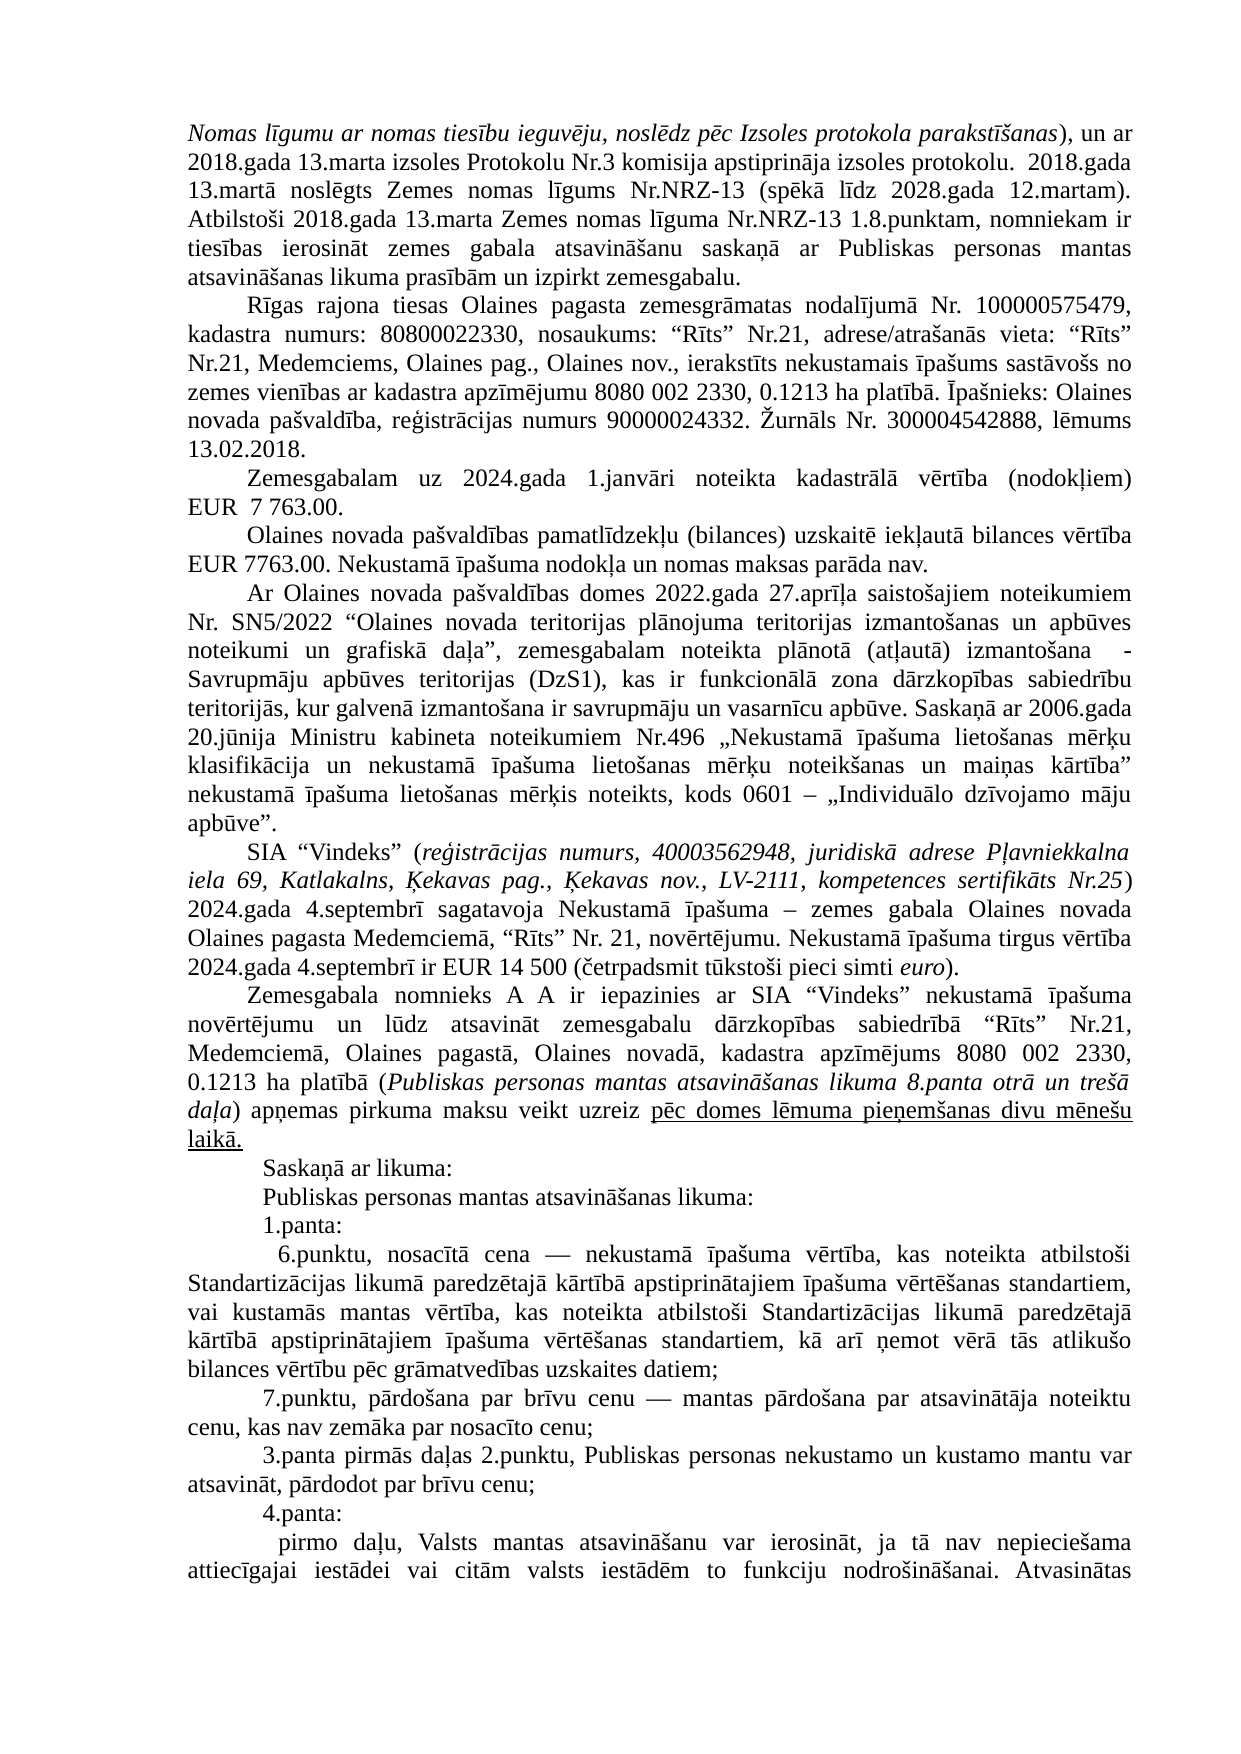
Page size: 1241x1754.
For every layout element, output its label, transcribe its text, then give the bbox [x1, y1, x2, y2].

text Zemesgabala nomnieks A A ir iepazinies ar SIA “Vindeks” nekustamā īpašuma novērtējumu un lūdz atsavināt zemesgabalu dārzkopības sabiedrībā “Rīts” Nr.21, Medemciemā, Olaines pagastā, Olaines novadā, kadastra apzīmējums 8080 002 2330, 0.1213 ha platībā (Publiskas personas mantas atsavināšanas likuma 8.panta otrā un trešā daļa) apņemas pirkuma maksu veikt uzreiz pēc domes lēmuma pieņemšanas divu mēnešu laikā. [187, 981, 1132, 1153]
text 7.punktu, pārdošana par brīvu cenu — mantas pārdošana par atsavinātāja noteiktu cenu, kas nav zemāka par nosacīto cenu; [187, 1383, 1132, 1441]
text 1.panta: [187, 1211, 1132, 1239]
text Zemesgabalam uz 2024.gada 1.janvāri noteikta kadastrālā vērtība (nodokļiem) EUR 7 763.00. [187, 463, 1132, 521]
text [187, 118, 1132, 291]
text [187, 1527, 1132, 1584]
text 6.punktu, nosacītā cena — nekustamā īpašuma vērtība, kas noteikta atbilstoši Standartizācijas likumā paredzētajā kārtībā apstiprinātajiem īpašuma vērtēšanas standartiem, vai kustamās mantas vērtība, kas noteikta atbilstoši Standartizācijas likumā paredzētajā kārtībā apstiprinātajiem īpašuma vērtēšanas standartiem, kā arī ņemot vērā tās atlikušo bilances vērtību pēc grāmatvedības uzskaites datiem; [187, 1239, 1132, 1383]
text Ar Olaines novada pašvaldības domes 2022.gada 27.aprīļa saistošajiem noteikumiem Nr. SN5/2022 “Olaines novada teritorijas plānojuma teritorijas izmantošanas un apbūves noteikumi un grafiskā daļa”, zemesgabalam noteikta plānotā (atļautā) izmantošana - Savrupmāju apbūves teritorijas (DzS1), kas ir funkcionālā zona dārzkopības sabiedrību teritorijās, kur galvenā izmantošana ir savrupmāju un vasarnīcu apbūve. Saskaņā ar 2006.gada 20.jūnija Ministru kabineta noteikumiem Nr.496 „Nekustamā īpašuma lietošanas mērķu klasifikācija un nekustamā īpašuma lietošanas mērķu noteikšanas un maiņas kārtība” nekustamā īpašuma lietošanas mērķis noteikts, kods 0601 – „Individuālo dzīvojamo māju apbūve”. [187, 578, 1132, 837]
text Olaines novada pašvaldības pamatlīdzekļu (bilances) uzskaitē iekļautā bilances vērtība EUR 7763.00. Nekustamā īpašuma nodokļa un nomas maksas parāda nav. [187, 521, 1132, 578]
text SIA “Vindeks” (reģistrācijas numurs, 40003562948, juridiskā adrese Pļavniekkalna iela 69, Katlakalns, Ķekavas pag., Ķekavas nov., LV-2111, kompetences sertifikāts Nr.25) 2024.gada 4.septembrī sagatavoja Nekustamā īpašuma – zemes gabala Olaines novada Olaines pagasta Medemciemā, “Rīts” Nr. 21, novērtējumu. Nekustamā īpašuma tirgus vērtība 2024.gada 4.septembrī ir EUR 14 500 (četrpadsmit tūkstoši pieci simti euro). [187, 837, 1132, 981]
text Saskaņā ar likuma: [187, 1153, 1132, 1182]
text Rīgas rajona tiesas Olaines pagasta zemesgrāmatas nodalījumā Nr. 100000575479, kadastra numurs: 80800022330, nosaukums: “Rīts” Nr.21, adrese/atrašanās vieta: “Rīts” Nr.21, Medemciems, Olaines pag., Olaines nov., ierakstīts nekustamais īpašums sastāvošs no zemes vienības ar kadastra apzīmējumu 8080 002 2330, 0.1213 ha platībā. Īpašnieks: Olaines novada pašvaldība, reģistrācijas numurs 90000024332. Žurnāls Nr. 300004542888, lēmums 13.02.2018. [187, 291, 1132, 463]
text 4.panta: [187, 1498, 1132, 1527]
text Publiskas personas mantas atsavināšanas likuma: [187, 1182, 1132, 1211]
text 3.panta pirmās daļas 2.punktu, Publiskas personas nekustamo un kustamo mantu var atsavināt, pārdodot par brīvu cenu; [187, 1441, 1132, 1498]
